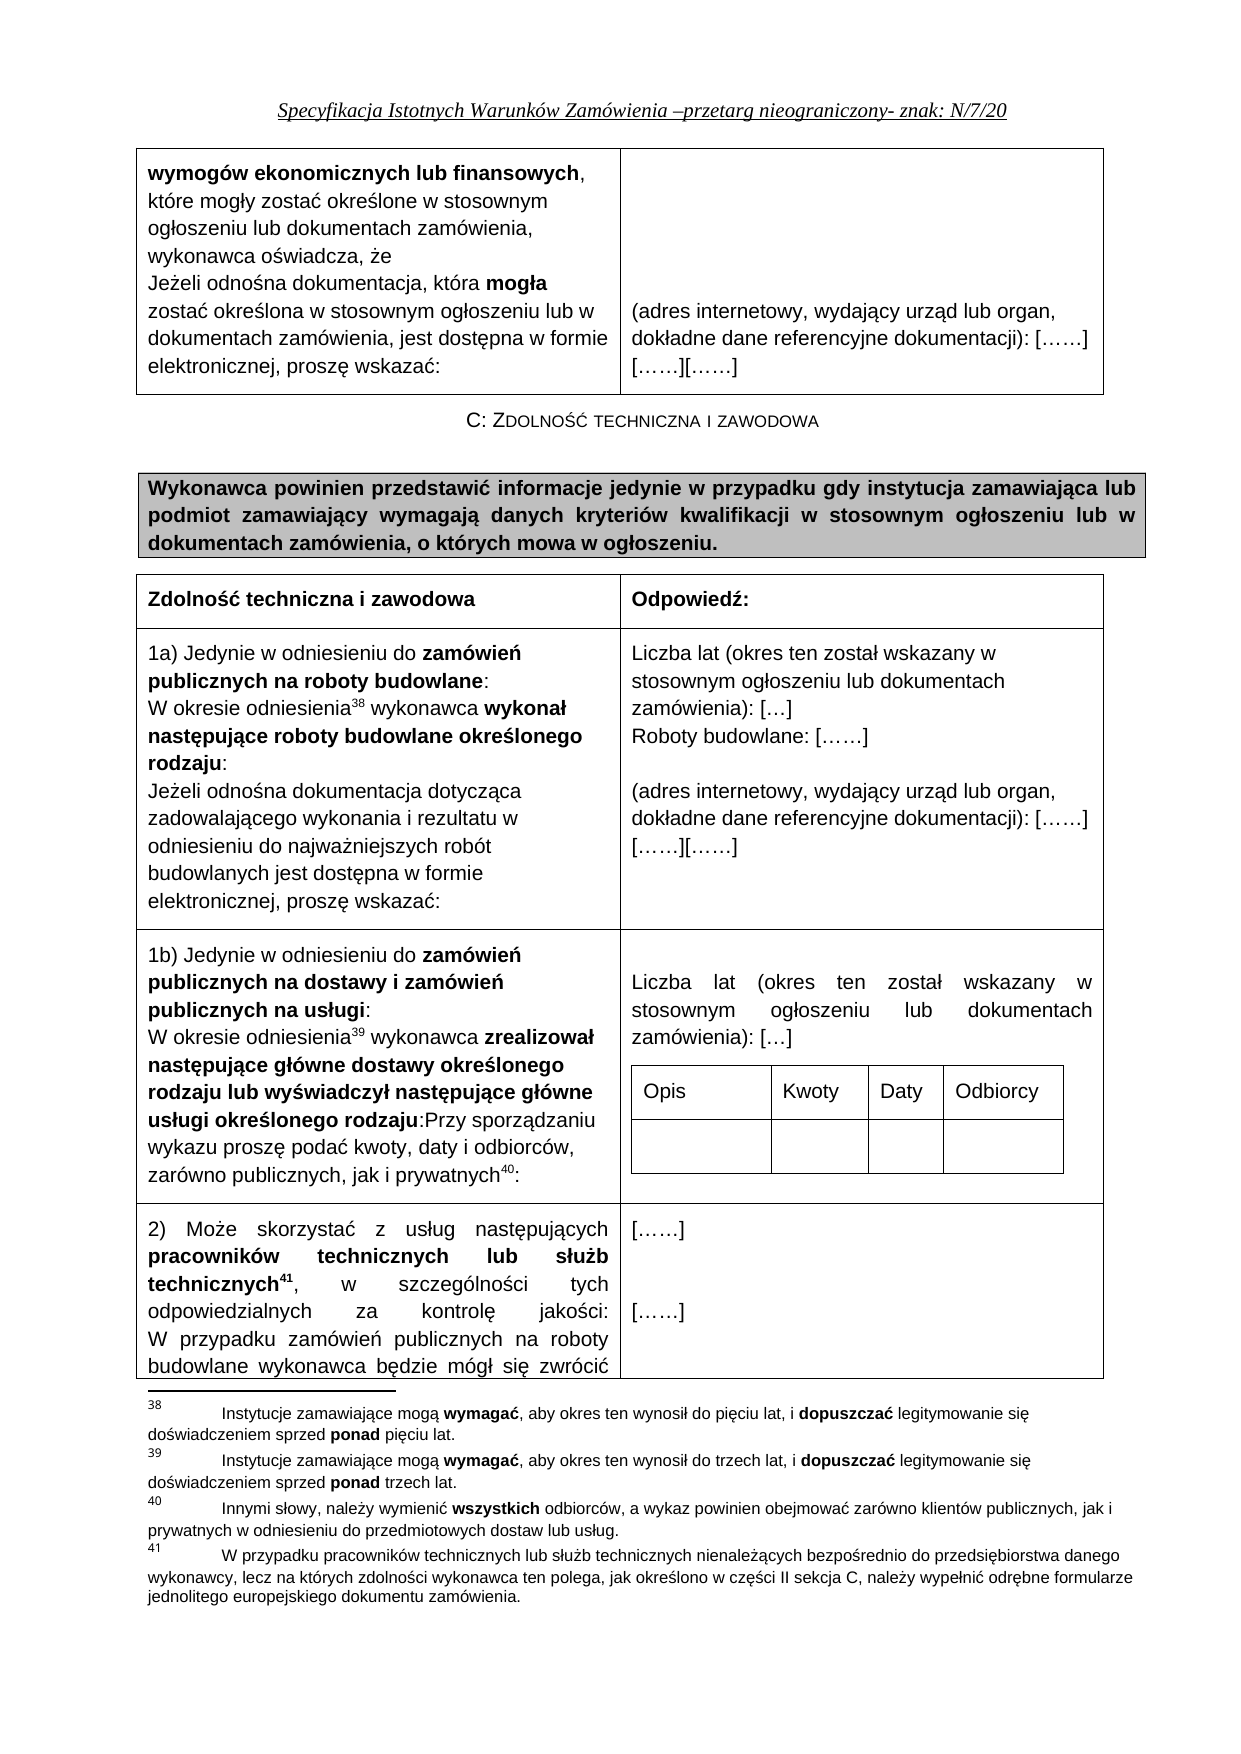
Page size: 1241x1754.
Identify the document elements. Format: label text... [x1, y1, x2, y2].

table_cell Liczba lat (okres ten został wskazany w stosownym ogłoszeniu lub dokumentach zamówienia): […] Roboty budowlane: [……] (adres internetowy, wydający urząd lub organ, dokładne dane referencyjne dokumentacji): [……][……][……] [621, 629, 1103, 929]
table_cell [137, 1204, 620, 1378]
table_cell [……] [……] [621, 1204, 1103, 1378]
table_cell 1b) Jedynie w odniesieniu do zamówień publicznych na dostawy i zamówień publicznych na usługi: W okresie odniesienia wykonawca zrealizował następujące główne dostawy określonego rodzaju lub wyświadczył następujące główne usługi określonego rodzaju:Przy sporządzaniu wykazu proszę podać kwoty, daty i odbiorców, zarówno publicznych, jak i prywatnych: [137, 930, 620, 1203]
table_cell Liczba lat (okres ten został wskazany w stosownym ogłoszeniu lub dokumentach zamówienia): […] [621, 930, 1103, 1203]
table_header Zdolność techniczna i zawodowa [137, 575, 620, 628]
text C: Zdolność techniczna i zawodowa [148, 407, 1137, 431]
text Wykonawca powinien przedstawić informacje jedynie w przypadku gdy instytucja zamawiająca lub podmiot zamawiający wymagają danych kryteriów kwalifikacji w stosownym ogłoszeniu lub w dokumentach zamówienia, o których mowa w ogłoszeniu. [139, 474, 1145, 557]
table_cell 1a) Jedynie w odniesieniu do zamówień publicznych na roboty budowlane: W okresie odniesienia wykonawca wykonał następujące roboty budowlane określonego rodzaju: Jeżeli odnośna dokumentacja dotycząca zadowalającego wykonania i rezultatu w odniesieniu do najważniejszych robót budowlanych jest dostępna w formie elektronicznej, proszę wskazać: [137, 629, 620, 929]
table_header Odpowiedź: [621, 575, 1103, 628]
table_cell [621, 149, 1103, 394]
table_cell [137, 149, 620, 394]
